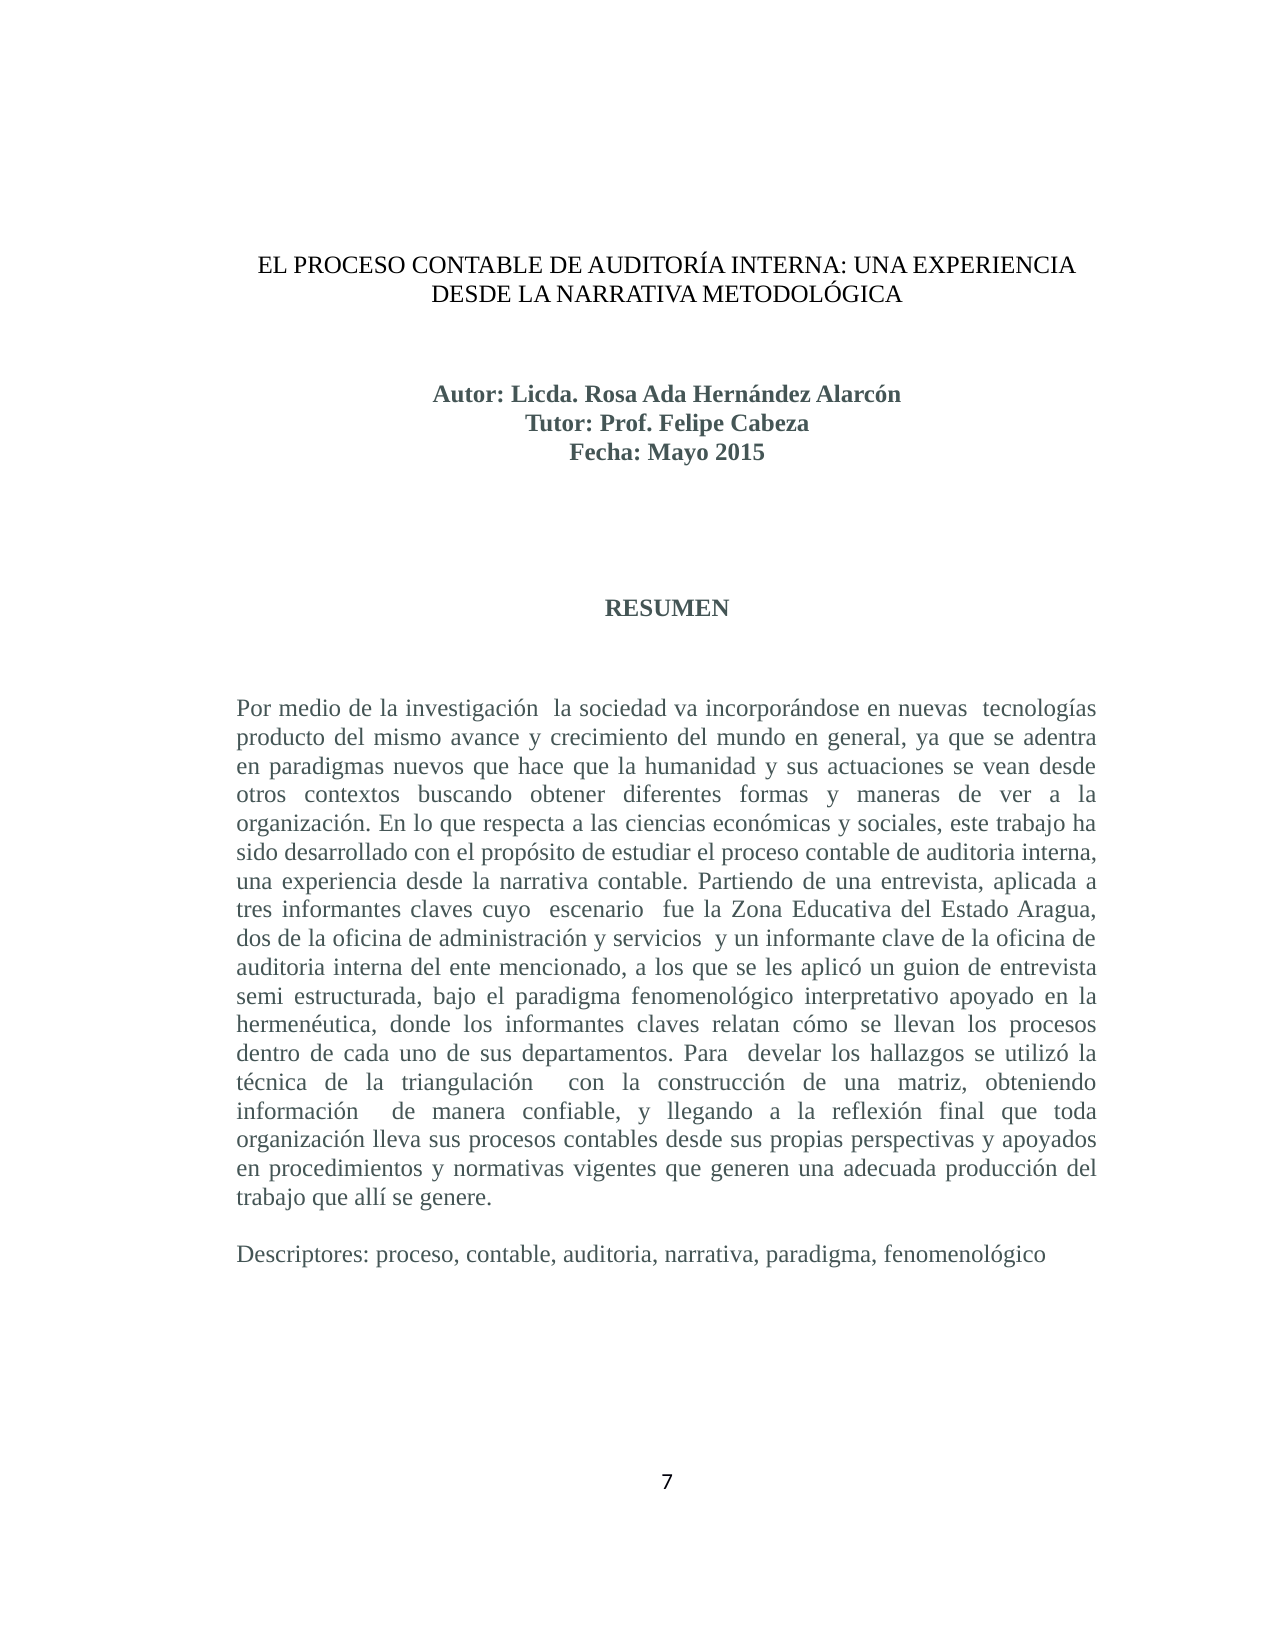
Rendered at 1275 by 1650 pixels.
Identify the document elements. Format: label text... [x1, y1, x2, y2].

text Fecha: Mayo 2015 [236, 437, 1098, 466]
text Por medio de la investigación la sociedad va incorporándose en nuevas tecnologías producto del mismo avance y crecimiento del mundo en general, ya que se adentra en paradigmas nuevos que hace que la humanidad y sus actuaciones se vean desde otros contextos buscando obtener diferentes formas y maneras de ver a la organización. En lo que respecta a las ciencias económicas y sociales, este trabajo ha sido desarrollado con el propósito de estudiar el proceso contable de auditoria interna, una experiencia desde la narrativa contable. Partiendo de una entrevista, aplicada a tres informantes claves cuyo escenario fue la Zona Educativa del Estado Aragua, dos de la oficina de administración y servicios y un informante clave de la oficina de auditoria interna del ente mencionado, a los que se les aplicó un guion de entrevista semi estructurada, bajo el paradigma fenomenológico interpretativo apoyado en la hermenéutica, donde los informantes claves relatan cómo se llevan los procesos dentro de cada uno de sus departamentos. Para develar los hallazgos se utilizó la técnica de la triangulación con la construcción de una matriz, obteniendo información de manera confiable, y llegando a la reflexión final que toda organización lleva sus procesos contables desde sus propias perspectivas y apoyados en procedimientos y normativas vigentes que generen una adecuada producción del trabajo que allí se genere. [236, 693, 1098, 1211]
text Descriptores: proceso, contable, auditoria, narrativa, paradigma, fenomenológico [236, 1239, 1098, 1268]
text El Proceso Contable de Auditoría Interna: Una Experiencia desde la Narrativa MetodolÓgICa [236, 250, 1098, 308]
text Tutor: Prof. Felipe Cabeza [236, 408, 1098, 437]
text RESUMEN [236, 593, 1098, 622]
text Autor: Licda. Rosa Ada Hernández Alarcón [236, 379, 1098, 408]
